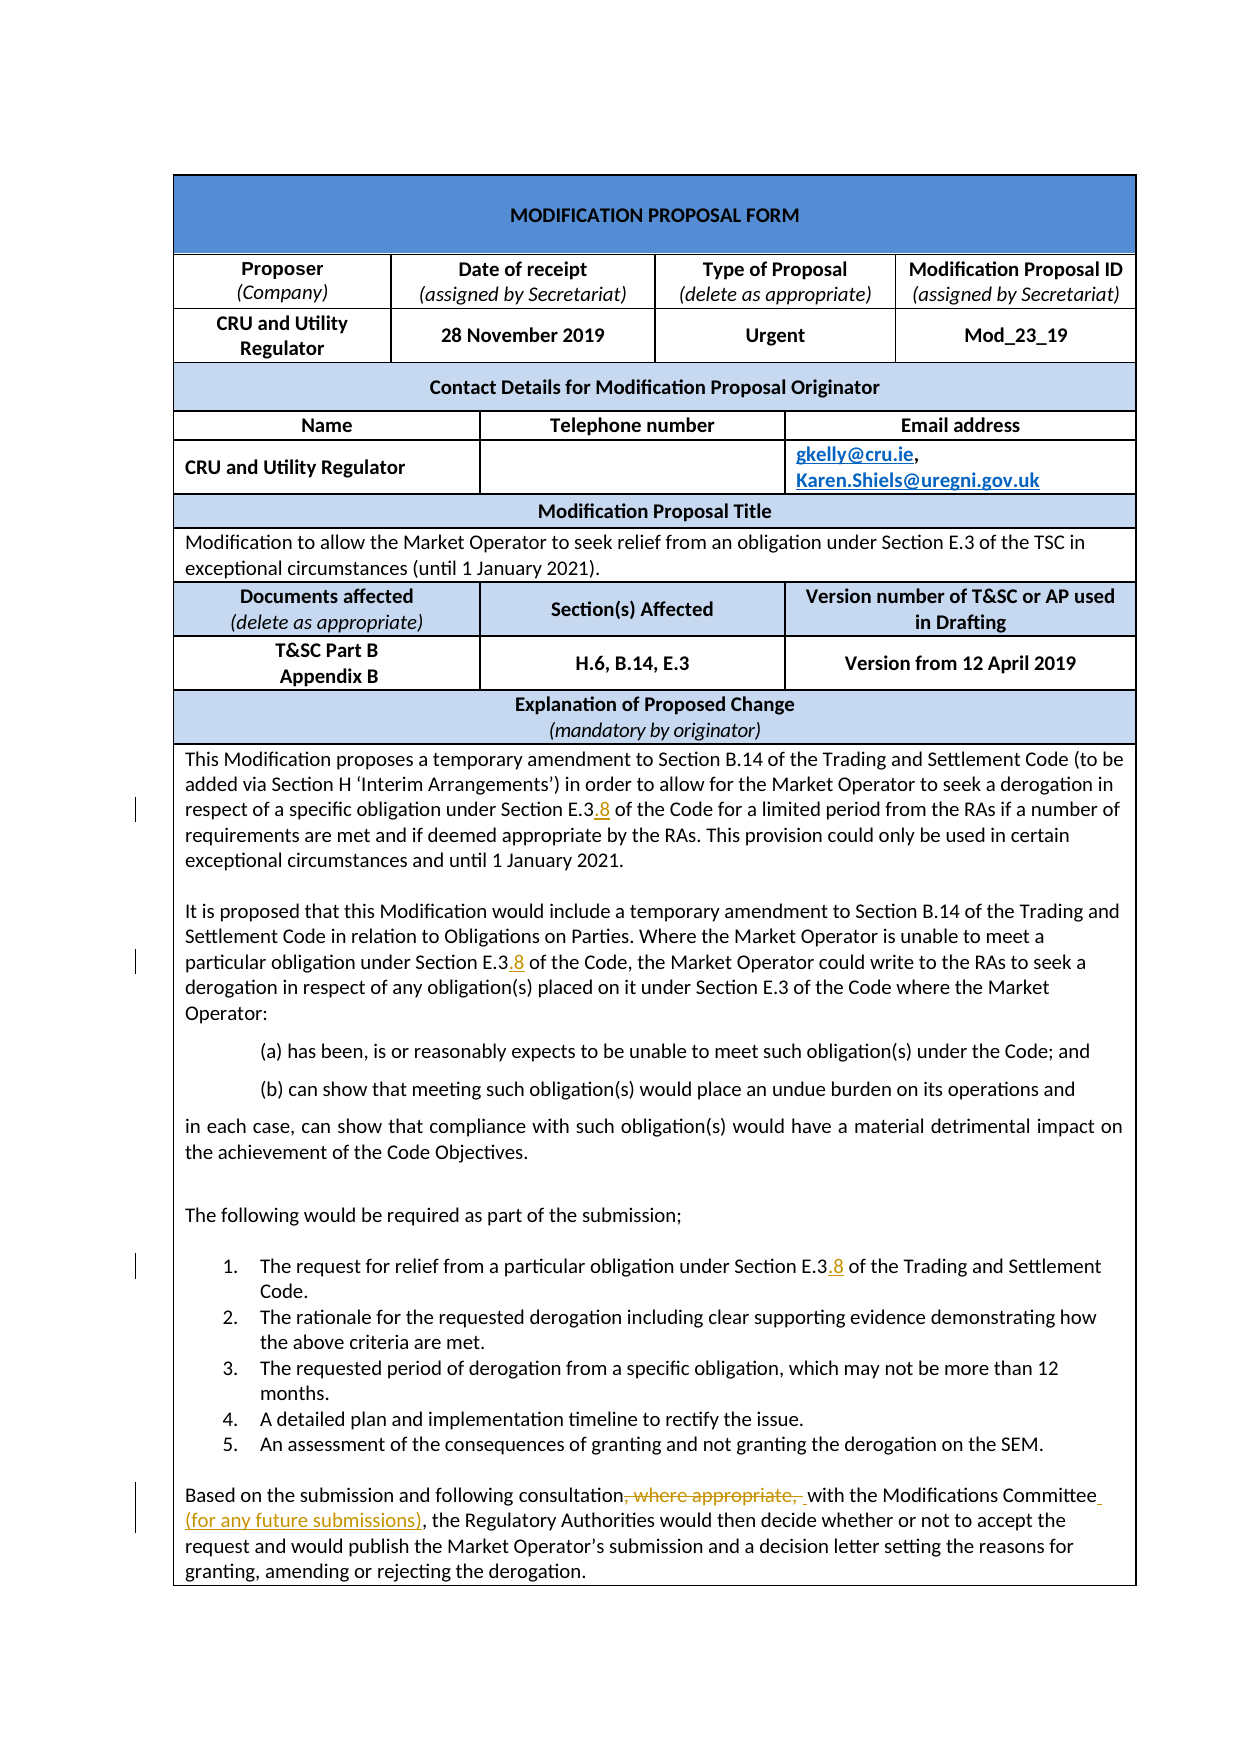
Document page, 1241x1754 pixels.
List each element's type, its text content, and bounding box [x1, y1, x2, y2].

table_cell Urgent [656, 309, 895, 362]
table_cell Documents affected (delete as appropriate) [174, 583, 479, 635]
table_cell Modification Proposal ID (assigned by Secretariat) [896, 255, 1135, 308]
table_cell gkelly@cru.ie, Karen.Shiels@uregni.gov.uk [786, 441, 1135, 493]
table_cell Proposer (Company) [174, 255, 390, 308]
table_cell Contact Details for Modification Proposal Originator [174, 363, 1135, 410]
table_cell Telephone number [481, 412, 784, 439]
table_cell Modification Proposal Title [174, 495, 1135, 527]
table_cell CRU and Utility Regulator [174, 309, 390, 362]
table_cell CRU and Utility Regulator [174, 441, 479, 493]
table_cell 28 November 2019 [392, 309, 654, 362]
table_cell Name [174, 412, 479, 439]
table_cell Type of Proposal (delete as appropriate) [656, 255, 895, 308]
table_cell T&SC Part B Appendix B [174, 637, 479, 689]
table_cell Explanation of Proposed Change (mandatory by originator) [174, 691, 1135, 743]
table_cell Version number of T&SC or AP used in Drafting [786, 583, 1135, 635]
table_cell Version from 12 April 2019 [786, 637, 1135, 689]
table_cell Date of receipt (assigned by Secretariat) [392, 255, 654, 308]
table_cell H.6, B.14, E.3 [481, 637, 784, 689]
table_header MODIFICATION PROPOSAL FORM [174, 176, 1135, 253]
table_cell Email address [786, 412, 1135, 439]
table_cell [174, 745, 1135, 1584]
table_cell [481, 441, 784, 493]
table_cell Mod_23_19 [896, 309, 1135, 362]
table_cell Modification to allow the Market Operator to seek relief from an obligation under Section E.3 of the TSC in exceptional circumstances (until 1 January 2021). [174, 529, 1135, 581]
table_cell Section(s) Affected [481, 583, 784, 635]
